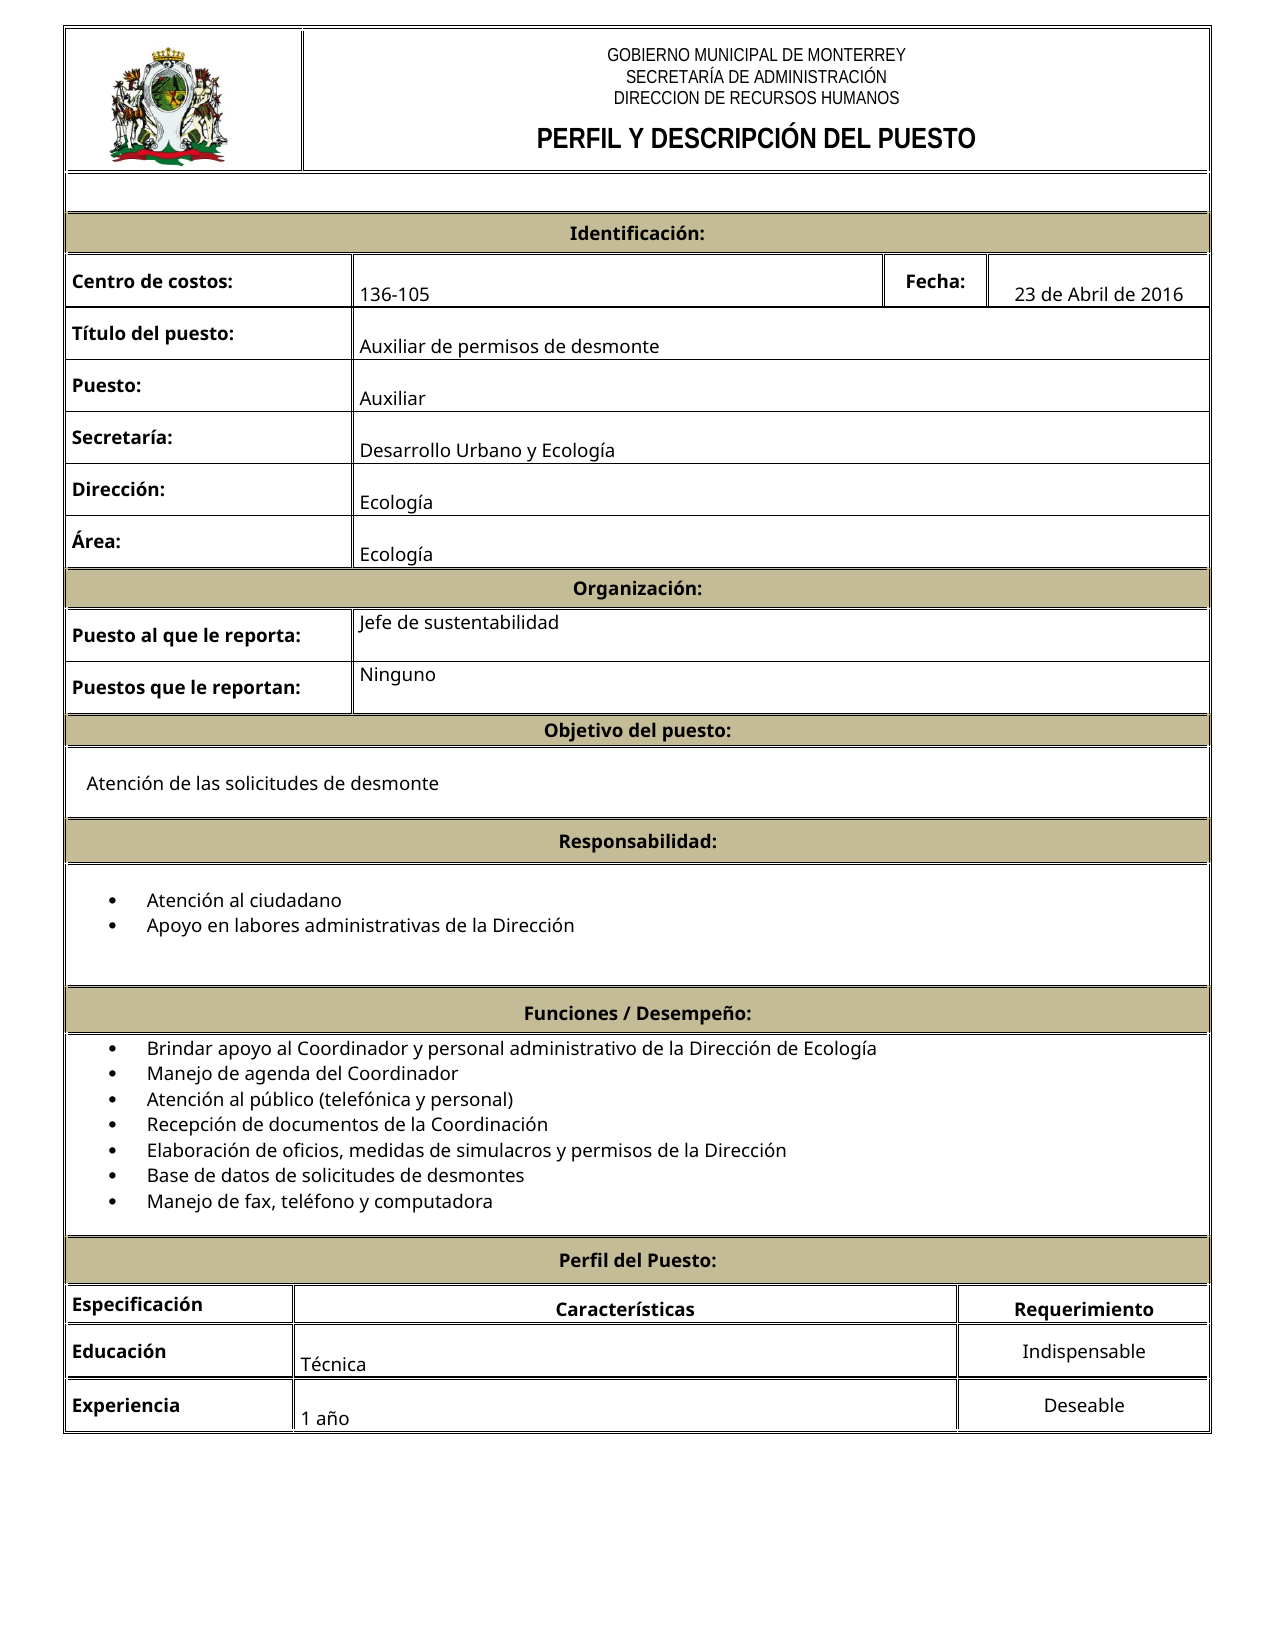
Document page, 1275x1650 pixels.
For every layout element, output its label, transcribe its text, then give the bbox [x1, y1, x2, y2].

table_cell Experiencia [66, 1376, 293, 1431]
table_cell Puestos que le reportan: [66, 662, 351, 713]
table_cell Atención al ciudadano Apoyo en labores administrativas de la Dirección [64, 862, 1211, 985]
table_cell Puesto al que le reporta: [66, 607, 351, 661]
table_header [66, 29, 302, 170]
table_cell Deseable [958, 1376, 1209, 1431]
table_cell Ecología [354, 516, 1209, 567]
table_cell Educación [64, 1322, 293, 1376]
picture [109, 45, 228, 167]
table_cell Ecología [354, 464, 1209, 515]
table_cell Requerimiento [959, 1283, 1209, 1322]
table_cell Responsabilidad: [66, 817, 1209, 862]
table_header GOBIERNO MUNICIPAL DE MONTERREY SECRETARÍA DE ADMINISTRACIÓN DIRECCION DE RECURSOS HUMANOS PERFIL Y DESCRIPCIÓN DEL PUESTO [302, 29, 1209, 170]
table_cell 1 año [293, 1380, 957, 1431]
table_cell [64, 170, 1211, 211]
table_cell Auxiliar [354, 360, 1209, 411]
table_cell Organización: [66, 567, 1209, 607]
table_cell Técnica [295, 1325, 956, 1376]
table_cell Indispensable [958, 1322, 1211, 1376]
table_cell Desarrollo Urbano y Ecología [354, 412, 1209, 463]
table_cell Centro de costos: [64, 252, 352, 306]
table_cell Jefe de sustentabilidad [354, 607, 1209, 661]
table_cell Características [295, 1286, 956, 1322]
table_cell Identificación: [64, 211, 1211, 252]
table_cell Objetivo del puesto: [64, 713, 1211, 745]
table_cell Área: [66, 516, 351, 567]
table_cell Auxiliar de permisos de desmonte [354, 308, 1209, 358]
table_cell Funciones / Desempeño: [64, 985, 1211, 1032]
table_cell Dirección: [66, 464, 351, 515]
table_cell 23 de Abril de 2016 [987, 252, 1211, 306]
table_cell 136-105 [354, 255, 882, 306]
table_cell Brindar apoyo al Coordinador y personal administrativo de la Dirección de Ecología Manejo de agenda del Coordinador Atención al público (telefónica y personal) Recepción de documentos de la Coordinación Elaboración de oficios, medidas de simulacros y permisos de la Dirección Base de datos de solicitudes de desmontes Manejo de fax, teléfono y computadora [66, 1032, 1209, 1235]
table_cell Ninguno [354, 662, 1209, 713]
table_cell Especificación [66, 1283, 292, 1322]
table_cell Secretaría: [66, 412, 351, 463]
table_cell Fecha: [885, 255, 986, 306]
table_cell Atención de las solicitudes de desmonte [64, 745, 1211, 817]
table_cell Título del puesto: [66, 308, 351, 358]
table_cell Perfil del Puesto: [64, 1235, 1211, 1283]
table_cell Puesto: [66, 360, 351, 411]
